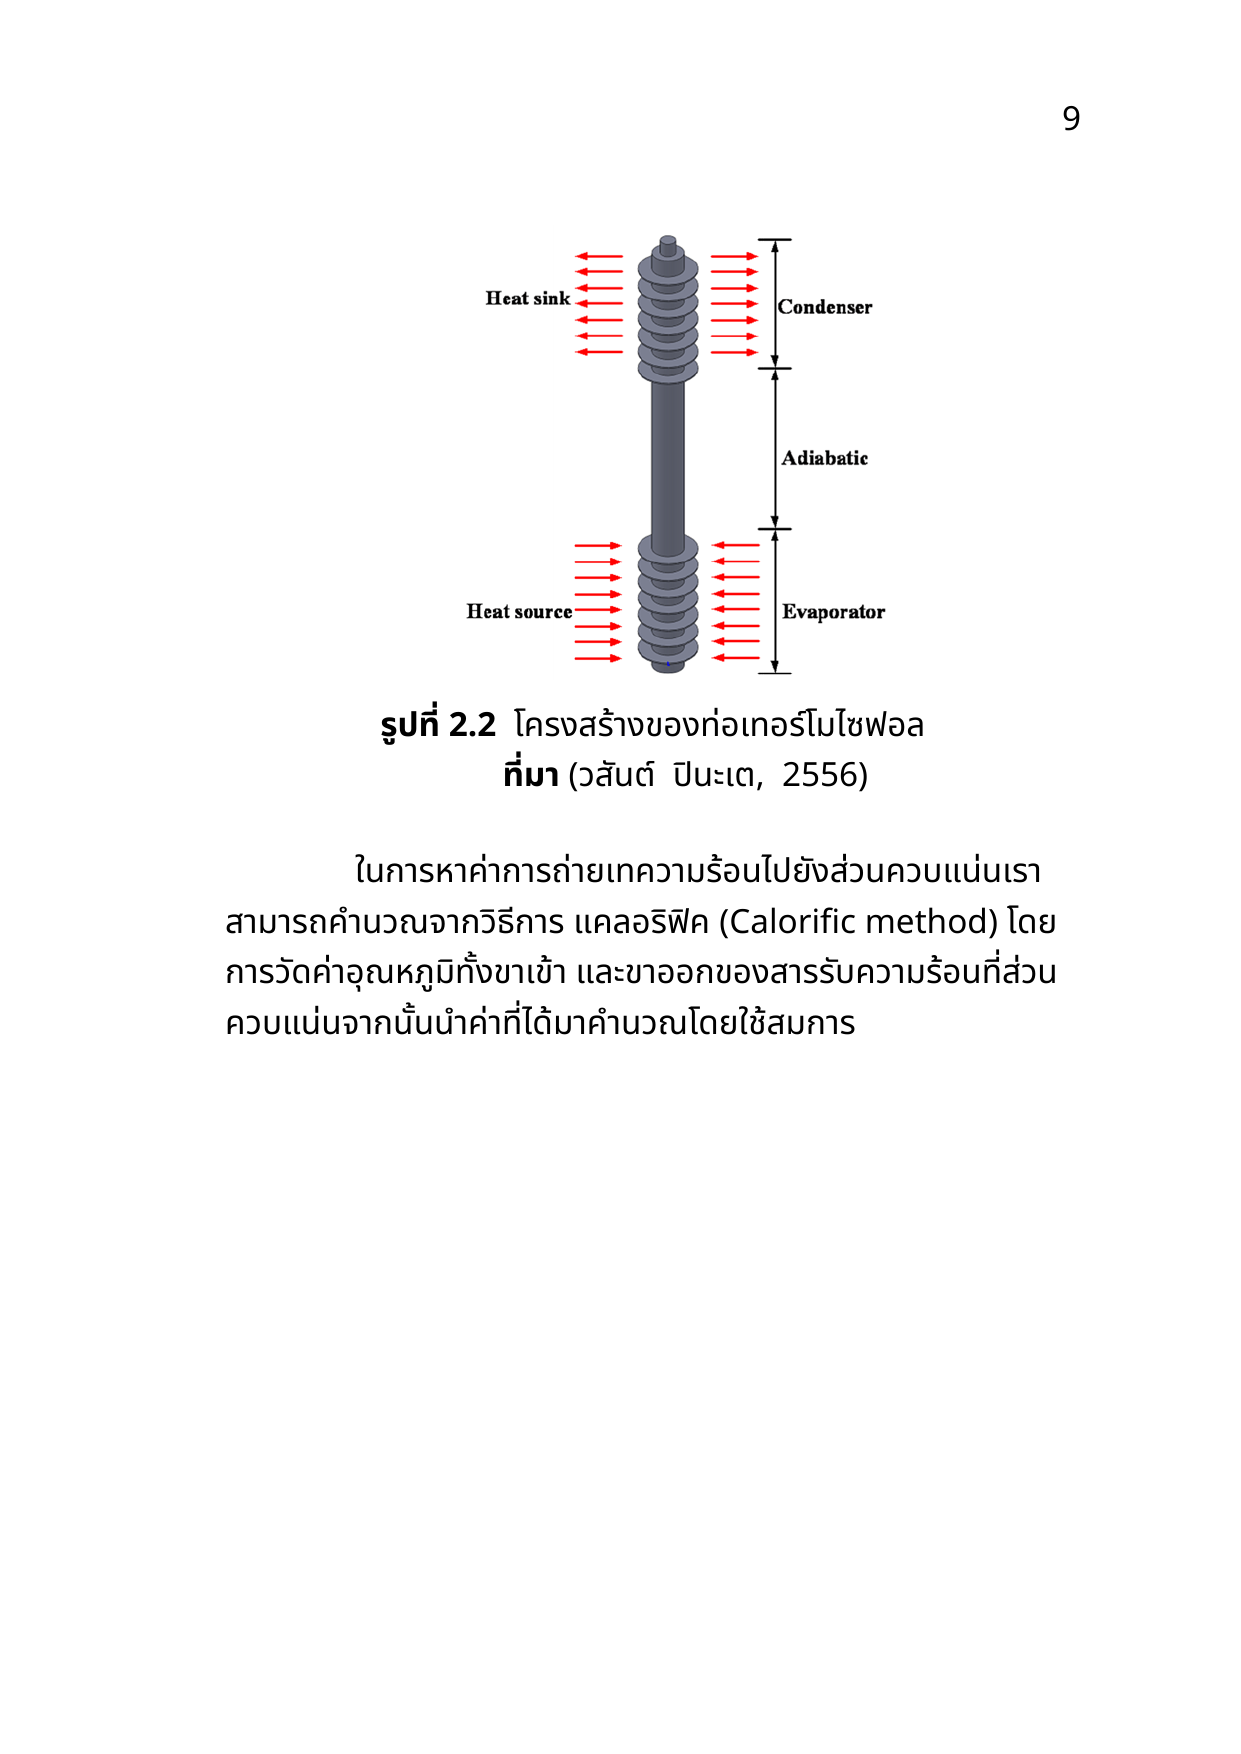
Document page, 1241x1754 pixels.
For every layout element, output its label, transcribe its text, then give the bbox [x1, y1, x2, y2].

picture [418, 225, 888, 680]
text ในการหาค่าการถ่ายเทความร้อนไปยังส่วนควบแน่นเราสามารถคำนวณจากวิธีการ แคลอริฟิค (Calorific method) โดยการวัดค่าอุณหภูมิทั้งขาเข้า และขาออกของสารรับความร้อนที่ส่วนควบแน่นจากนั้นนำค่าที่ได้มาคำนวณโดยใช้สมการ [225, 847, 1081, 1049]
text รูปที่ 2.2 โครงสร้างของท่อเทอร์โมไซฟอล [225, 701, 1081, 751]
text ที่มา (วสันต์ ปินะเต, 2556) [225, 751, 1081, 802]
